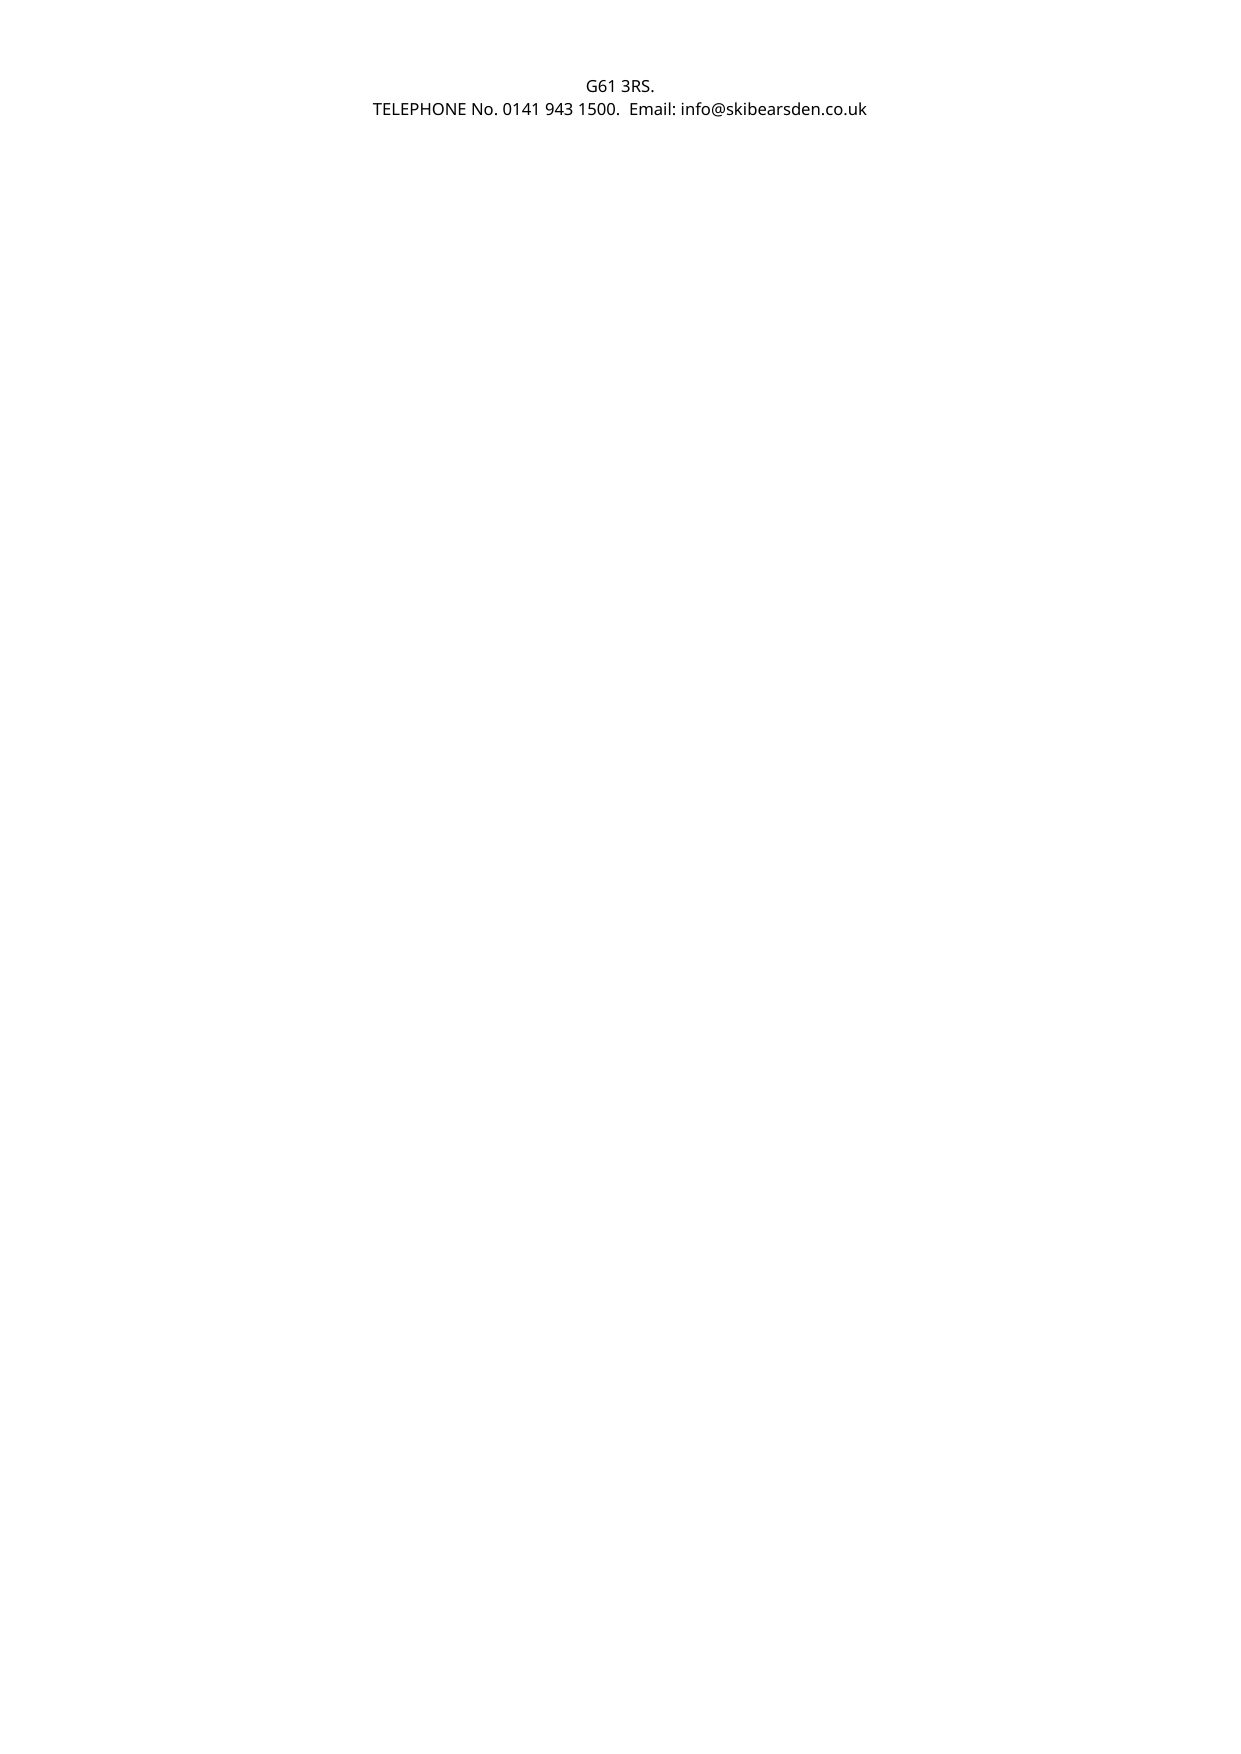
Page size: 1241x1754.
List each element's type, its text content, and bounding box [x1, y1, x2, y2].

text G61 3RS. [75, 75, 1165, 98]
text TELEPHONE No. 0141 943 1500. Email: info@skibearsden.co.uk [75, 98, 1165, 120]
